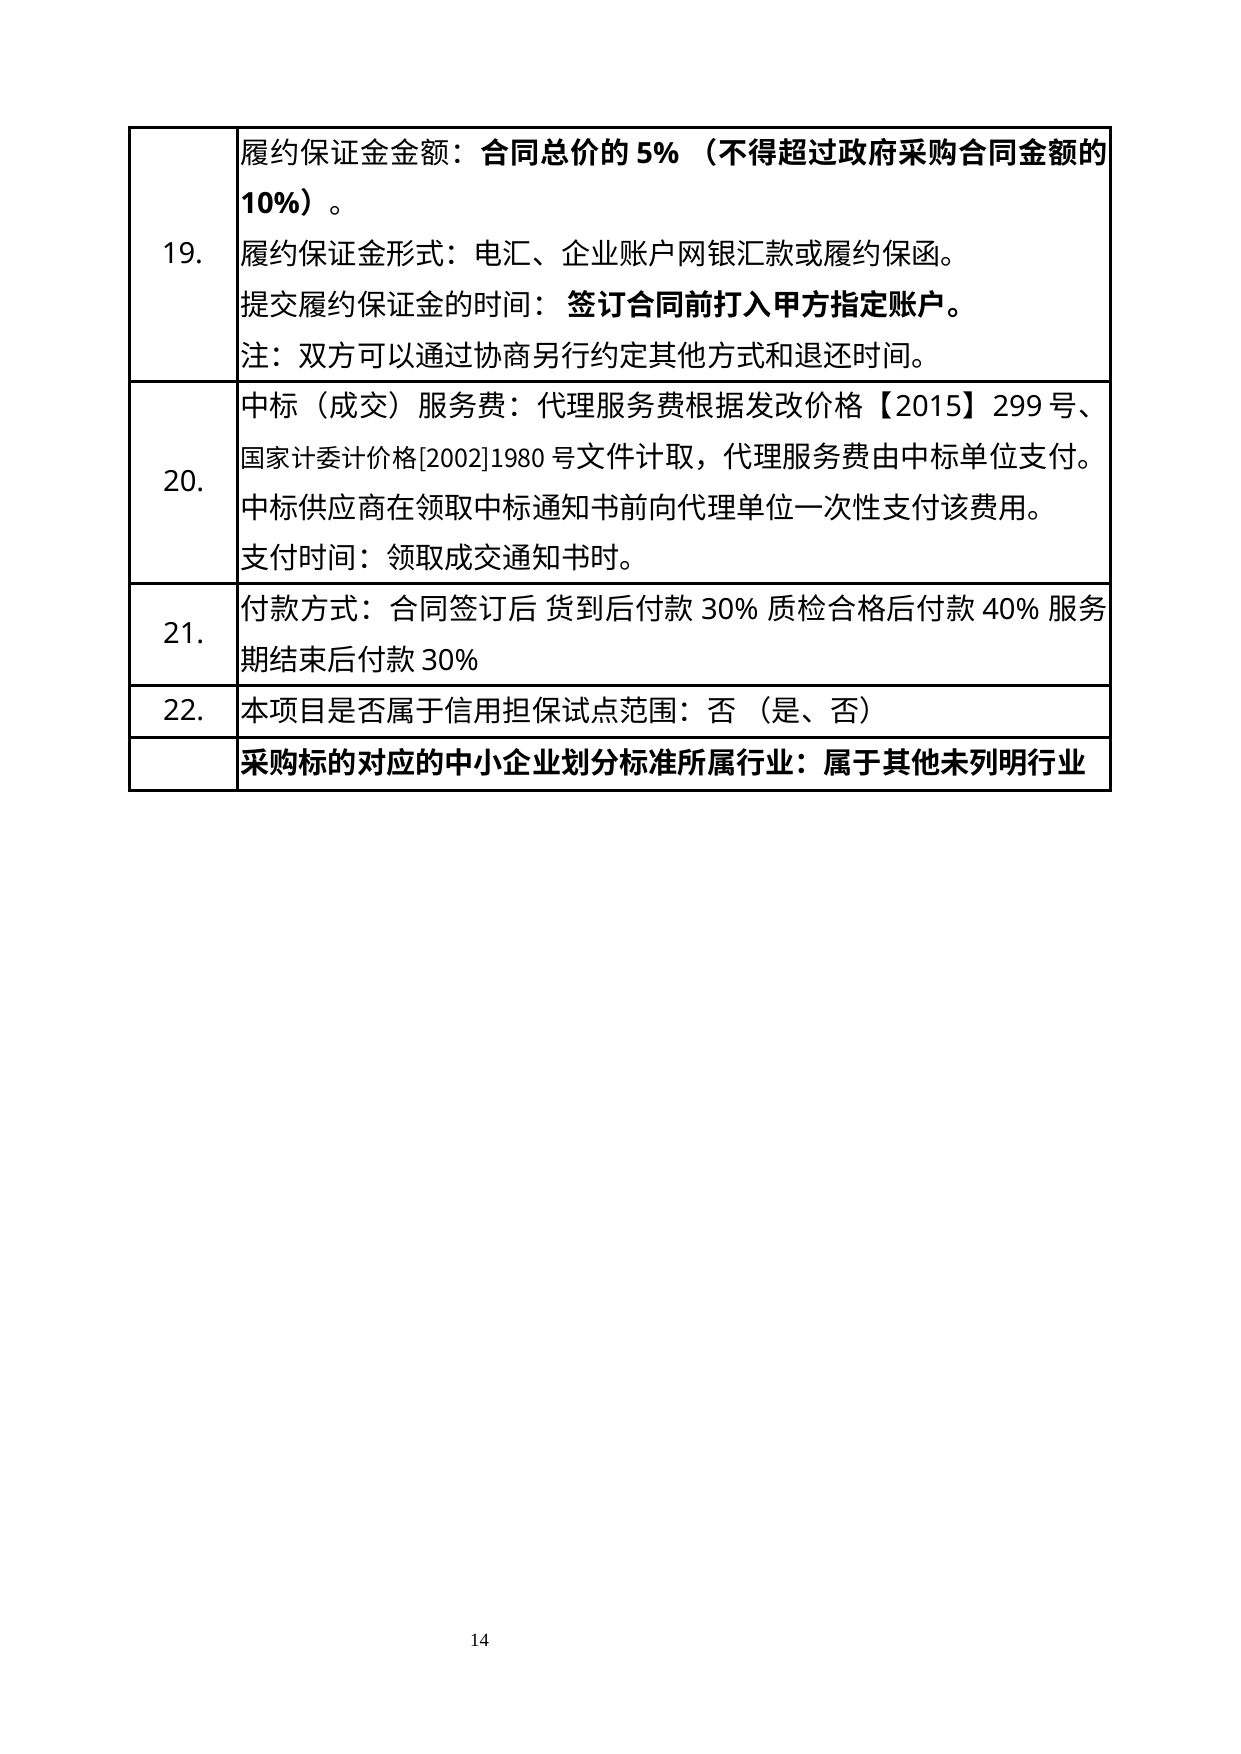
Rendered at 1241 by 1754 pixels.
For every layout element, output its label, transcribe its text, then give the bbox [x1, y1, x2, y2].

table_cell 20. [131, 383, 236, 582]
table_cell 履约保证金金额：合同总价的5% （不得超过政府采购合同金额的10%）。 履约保证金形式：电汇、企业账户网银汇款或履约保函。 提交履约保证金的时间： 签订合同前打入甲方指定账户。 注：双方可以通过协商另行约定其他方式和退还时间。 [239, 129, 1109, 379]
table_cell 付款方式：合同签订后 货到后付款30% 质检合格后付款40% 服务期结束后付款30% [239, 585, 1109, 684]
table_cell 21. [131, 585, 236, 684]
table_cell 19. [131, 129, 236, 379]
table_cell 22. [131, 687, 236, 736]
table_cell 本项目是否属于信用担保试点范围：否 （是、否） [239, 687, 1109, 736]
table_cell 中标（成交）服务费：代理服务费根据发改价格【2015】299号、国家计委计价格[2002]1980号文件计取，代理服务费由中标单位支付。中标供应商在领取中标通知书前向代理单位一次性支付该费用。 支付时间：领取成交通知书时。 [239, 383, 1109, 582]
table_cell 采购标的对应的中小企业划分标准所属行业：属于其他未列明行业 [239, 739, 1109, 788]
table_cell [131, 739, 236, 788]
